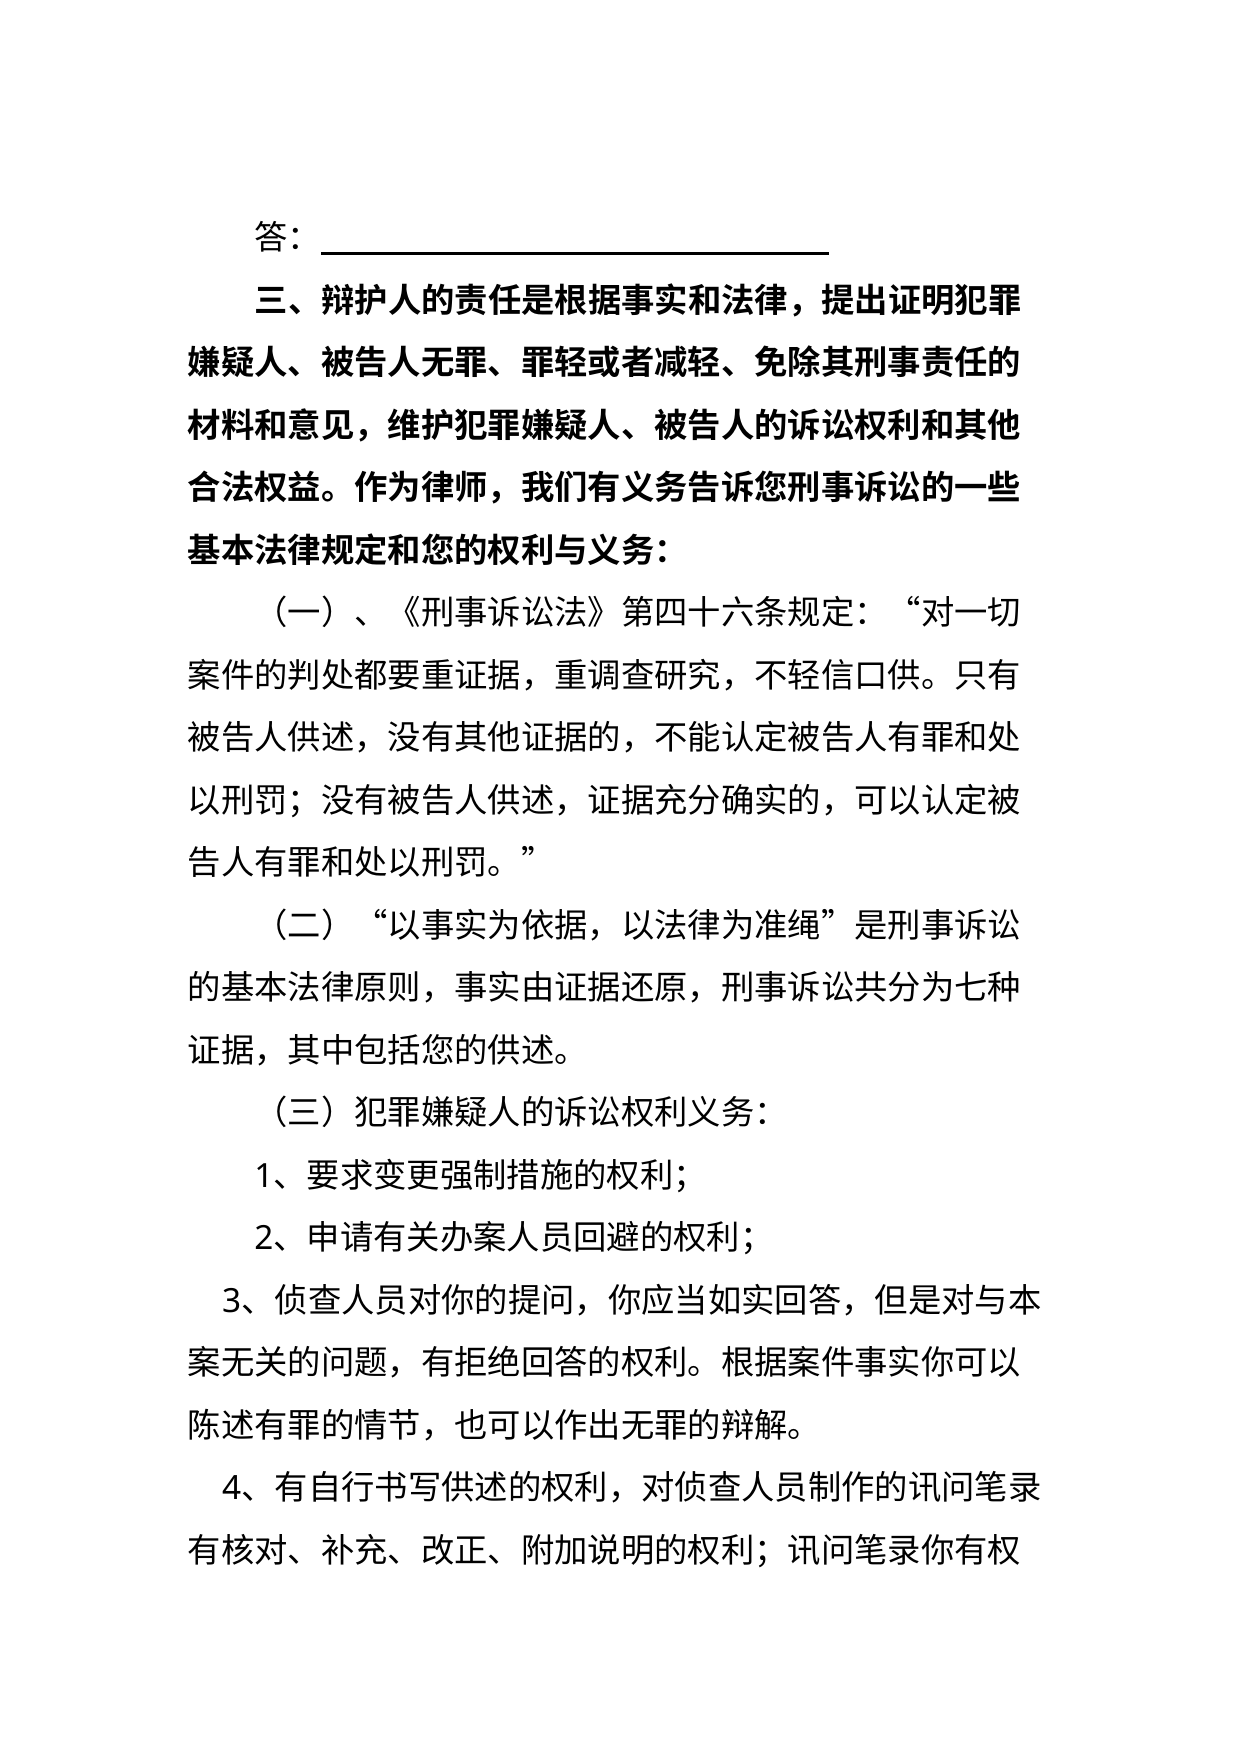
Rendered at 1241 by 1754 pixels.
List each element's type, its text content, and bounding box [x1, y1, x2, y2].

text 答： [187, 199, 1053, 262]
text 1、要求变更强制措施的权利； [187, 1137, 1053, 1199]
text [187, 1199, 1053, 1574]
text （三）犯罪嫌疑人的诉讼权利义务： [187, 1074, 1053, 1137]
text （一）、《刑事诉讼法》第四十六条规定：“对一切案件的判处都要重证据，重调查研究，不轻信口供。只有被告人供述，没有其他证据的，不能认定被告人有罪和处以刑罚；没有被告人供述，证据充分确实的，可以认定被告人有罪和处以刑罚。” [187, 574, 1053, 887]
text 三、辩护人的责任是根据事实和法律，提出证明犯罪嫌疑人、被告人无罪、罪轻或者减轻、免除其刑事责任的材料和意见，维护犯罪嫌疑人、被告人的诉讼权利和其他合法权益。作为律师，我们有义务告诉您刑事诉讼的一些基本法律规定和您的权利与义务： [187, 262, 1053, 574]
text （二）“以事实为依据，以法律为准绳”是刑事诉讼的基本法律原则，事实由证据还原，刑事诉讼共分为七种证据，其中包括您的供述。 [187, 887, 1053, 1074]
